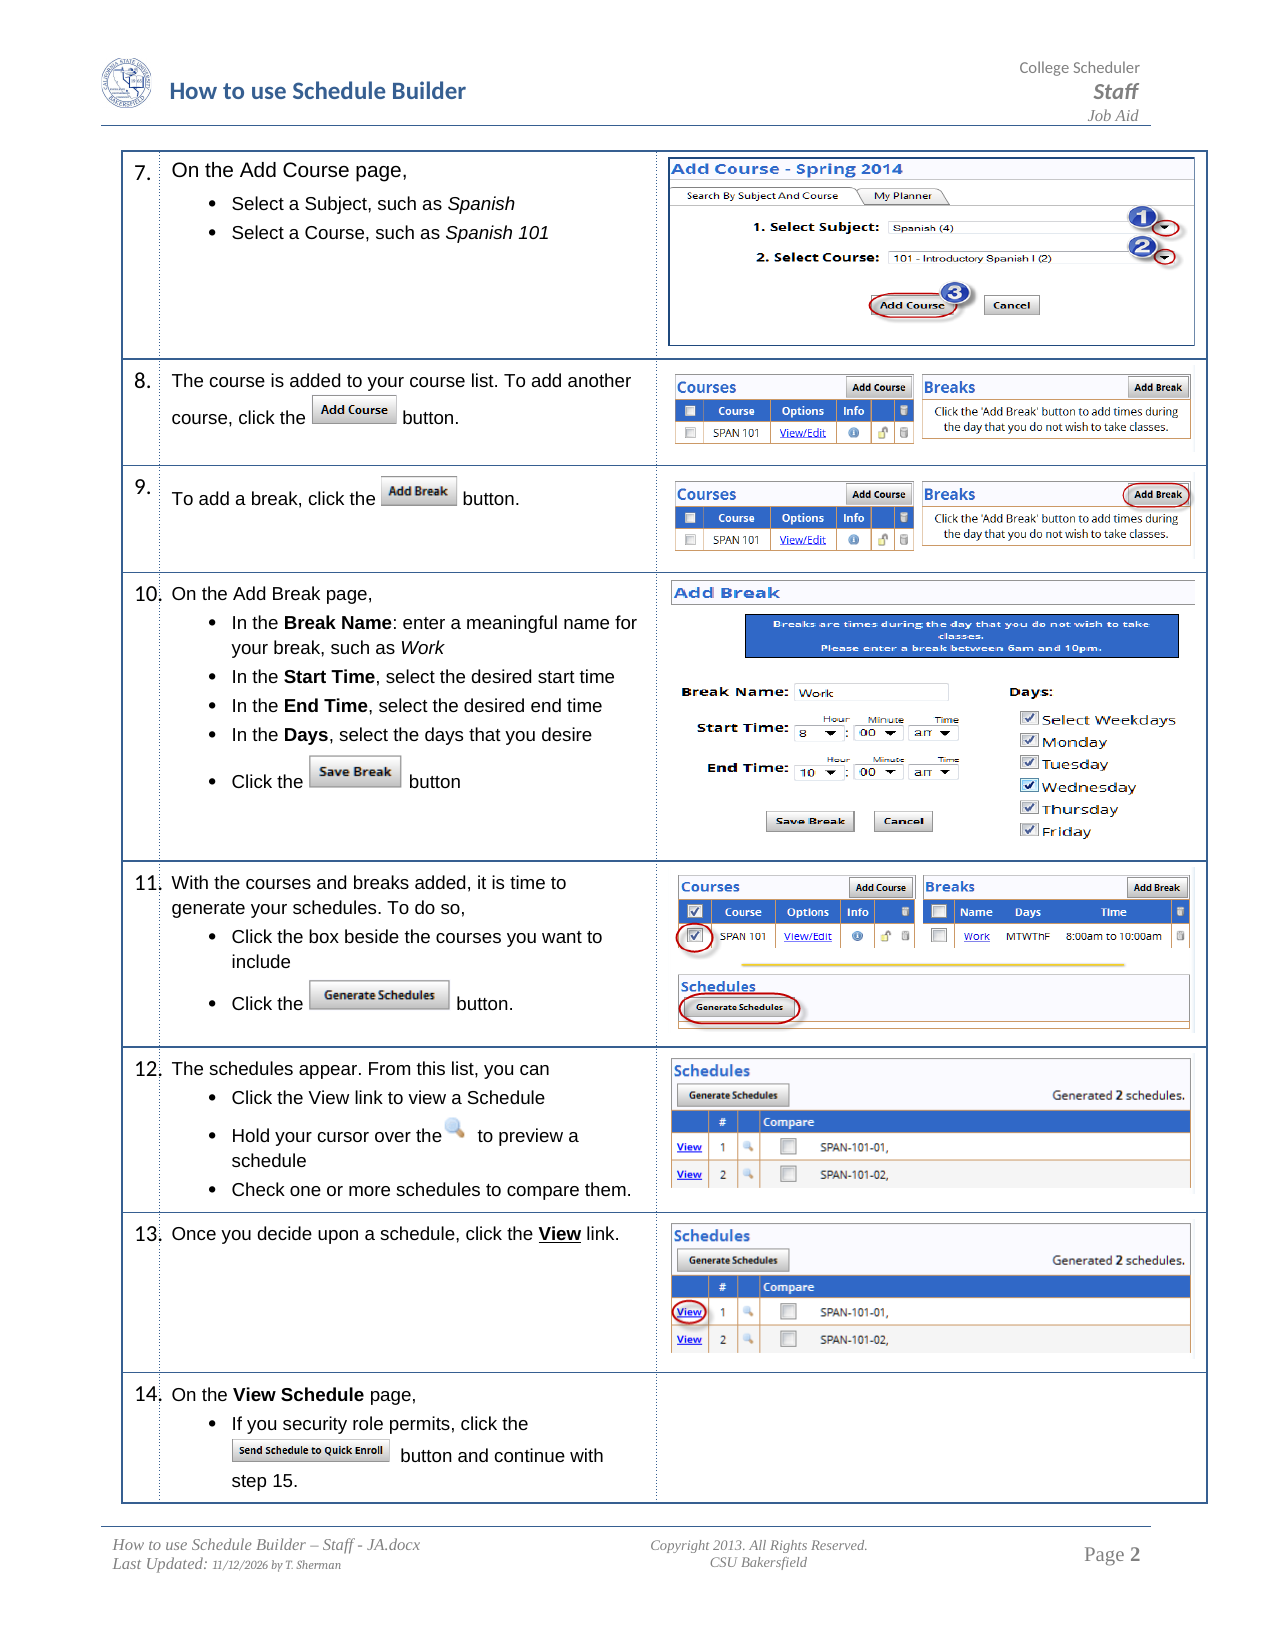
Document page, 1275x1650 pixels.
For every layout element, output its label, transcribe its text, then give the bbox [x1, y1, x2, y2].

table_cell [656, 1048, 1206, 1211]
picture [311, 394, 397, 424]
table_cell On the Add Break page, In the Break Name: enter a meaningful name for your break, such as Work In the Start Time, select the desired start time In the End Time, select the desired end time In the Days, select the days that you desire Click the button [159, 573, 656, 860]
table_cell Once you decide upon a schedule, click the View link. [159, 1213, 656, 1372]
picture [668, 1219, 1195, 1359]
picture [668, 578, 1195, 847]
picture [101, 58, 152, 108]
picture [668, 157, 1195, 346]
table_cell [656, 466, 1206, 571]
table_cell The course is added to your course list. To add another course, click the button. [159, 360, 656, 465]
table_cell [123, 1213, 159, 1372]
picture [308, 979, 451, 1011]
table_cell [123, 152, 159, 358]
picture [668, 365, 1195, 452]
table_cell [656, 152, 1206, 358]
table_cell [656, 360, 1206, 465]
table_cell [656, 1213, 1206, 1372]
picture [668, 472, 1195, 559]
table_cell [159, 1373, 656, 1502]
table_cell [123, 466, 159, 571]
picture [668, 1053, 1195, 1194]
table_cell [123, 360, 159, 465]
table_cell [123, 573, 159, 860]
picture [442, 1116, 467, 1143]
table_cell [123, 862, 159, 1046]
table_cell [656, 1373, 1206, 1502]
picture [668, 867, 1195, 1033]
table_cell To add a break, click the button. [159, 466, 656, 571]
table_cell [123, 1048, 159, 1211]
table_cell [656, 573, 1206, 860]
table_cell On the Add Course page, Select a Subject, such as Spanish Select a Course, such as Spanish 101 [159, 152, 656, 358]
table_cell With the courses and breaks added, it is time to generate your schedules. To do so, Click the box beside the courses you want to include Click the button. [159, 862, 656, 1046]
table_cell The schedules appear. From this list, you can Click the View link to view a Schedule Hold your cursor over the to preview a schedule Check one or more schedules to compare them. [159, 1048, 656, 1211]
picture [381, 476, 458, 506]
table_cell [123, 1373, 159, 1502]
picture [231, 1437, 390, 1463]
table_cell [656, 862, 1206, 1046]
picture [308, 753, 404, 789]
